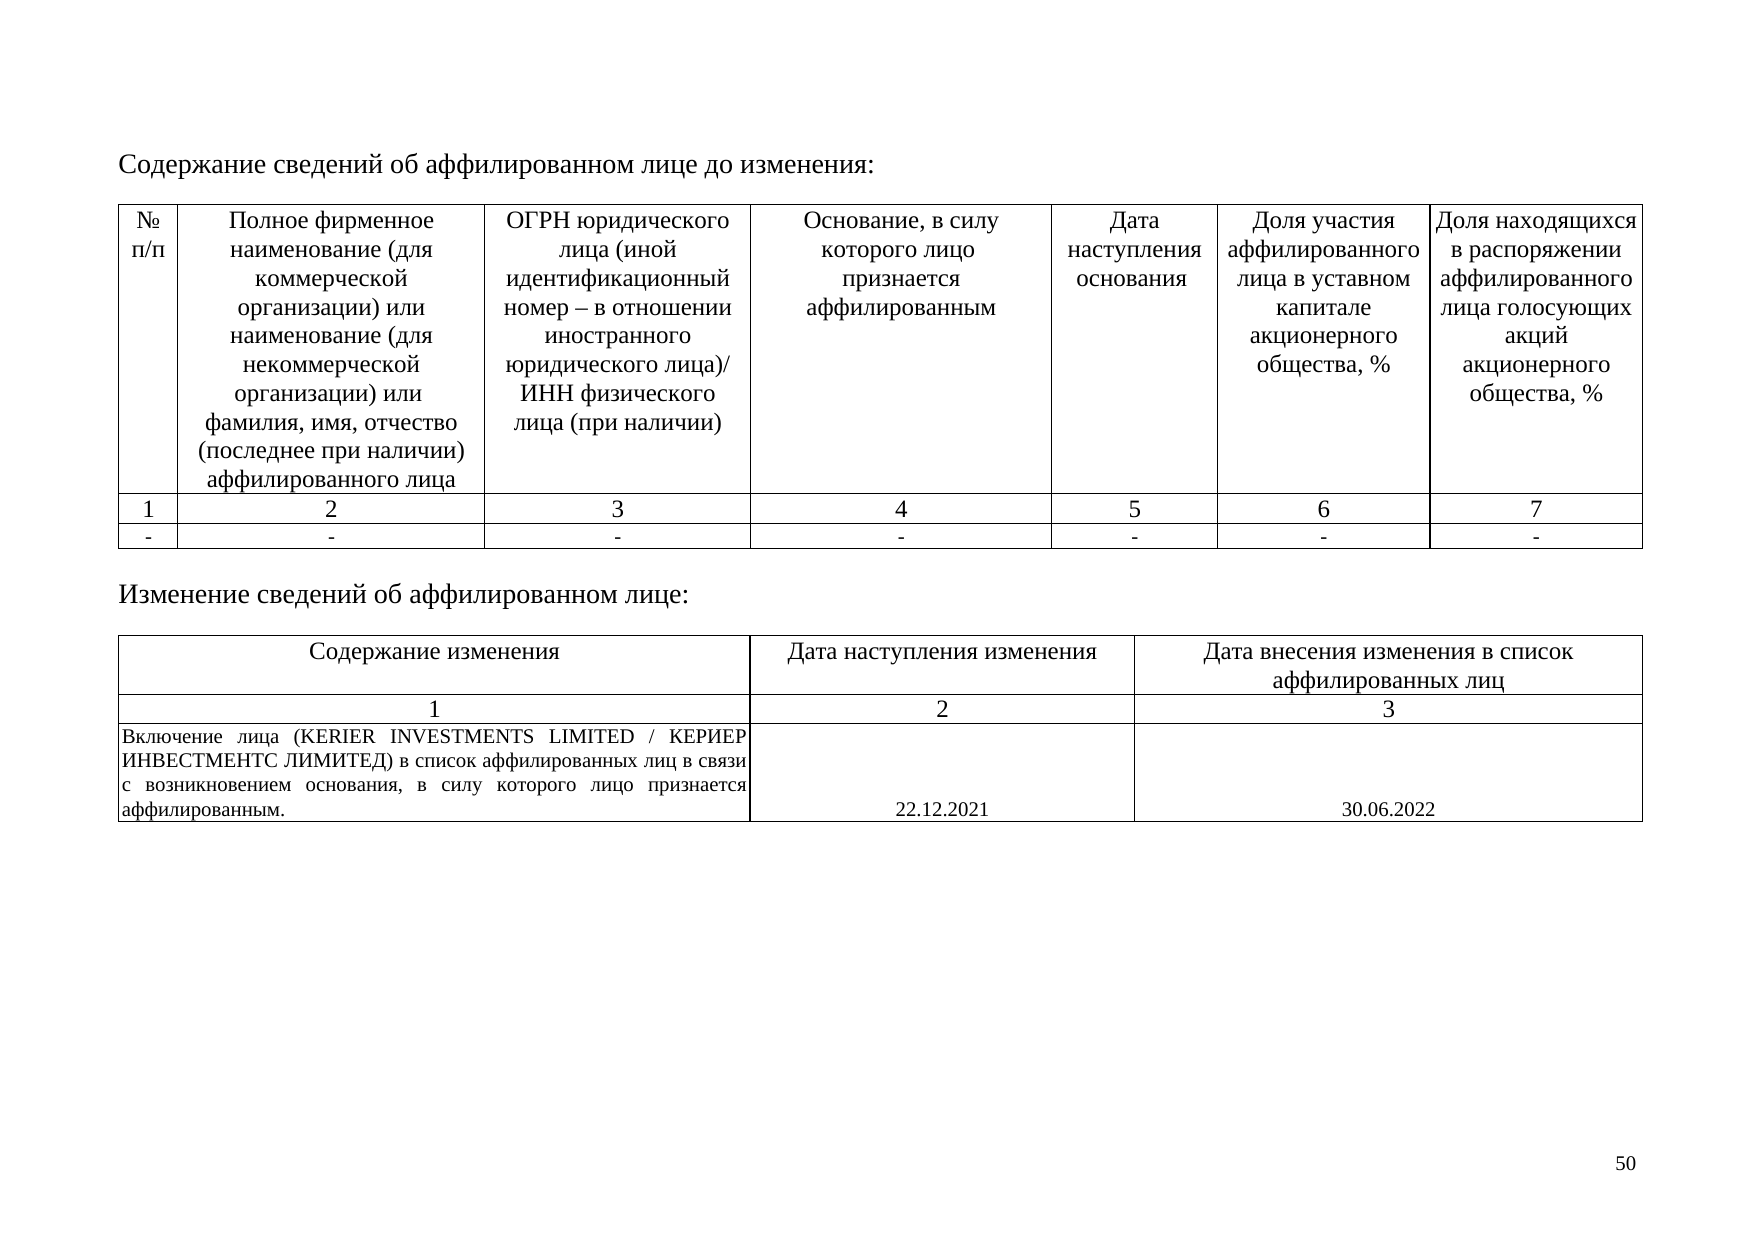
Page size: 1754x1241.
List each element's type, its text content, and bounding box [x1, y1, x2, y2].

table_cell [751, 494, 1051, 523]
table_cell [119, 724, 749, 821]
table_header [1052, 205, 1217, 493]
text Изменение сведений об аффилированном лице: [118, 577, 1636, 610]
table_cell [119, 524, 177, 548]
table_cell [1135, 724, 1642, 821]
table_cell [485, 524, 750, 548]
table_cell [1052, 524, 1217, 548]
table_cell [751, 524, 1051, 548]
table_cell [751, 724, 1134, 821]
text Содержание сведений об аффилированном лице до изменения: [118, 147, 1636, 179]
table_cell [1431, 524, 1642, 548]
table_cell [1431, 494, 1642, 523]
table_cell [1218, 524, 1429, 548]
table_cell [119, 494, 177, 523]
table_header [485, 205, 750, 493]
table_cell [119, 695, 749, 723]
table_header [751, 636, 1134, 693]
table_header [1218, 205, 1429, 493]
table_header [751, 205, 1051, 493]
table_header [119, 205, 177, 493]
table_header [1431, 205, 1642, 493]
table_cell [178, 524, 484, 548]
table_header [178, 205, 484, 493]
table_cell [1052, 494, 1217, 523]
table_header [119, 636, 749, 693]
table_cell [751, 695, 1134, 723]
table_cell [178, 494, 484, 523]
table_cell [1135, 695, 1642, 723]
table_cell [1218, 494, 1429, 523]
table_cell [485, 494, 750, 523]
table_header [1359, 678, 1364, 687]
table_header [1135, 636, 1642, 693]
